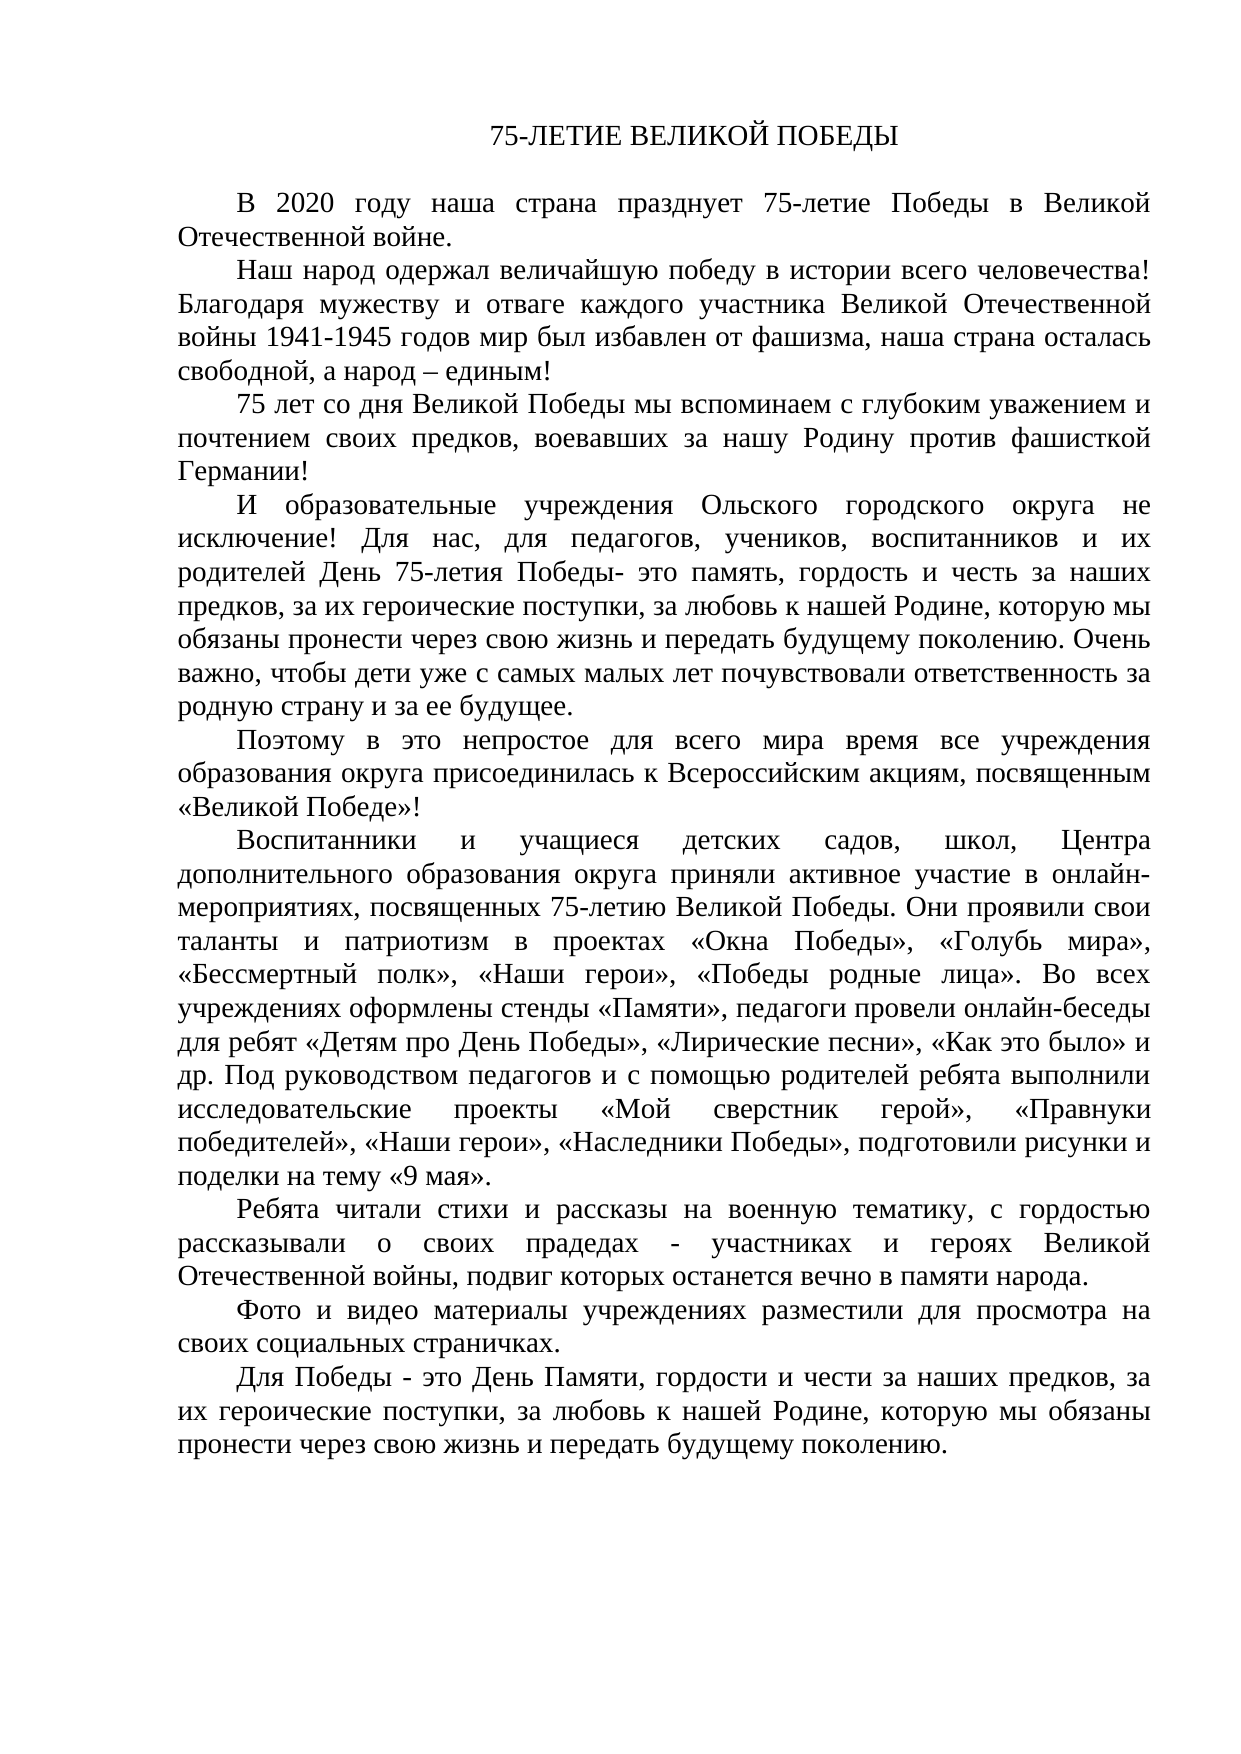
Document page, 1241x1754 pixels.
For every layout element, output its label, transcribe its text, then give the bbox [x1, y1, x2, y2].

text Воспитанники и учащиеся детских садов, школ, Центра дополнительного образования округа приняли активное участие в онлайн-мероприятиях, посвященных 75-летию Великой Победы. Они проявили свои таланты и патриотизм в проектах «Окна Победы», «Голубь мира», «Бессмертный полк», «Наши герои», «Победы родные лица». Во всех учреждениях оформлены стенды «Памяти», педагоги провели онлайн-беседы для ребят «Детям про День Победы», «Лирические песни», «Как это было» и др. Под руководством педагогов и с помощью родителей ребята выполнили исследовательские проекты «Мой сверстник герой», «Правнуки победителей», «Наши герои», «Наследники Победы», подготовили рисунки и поделки на тему «9 мая». [177, 822, 1152, 1191]
text 75 лет со дня Великой Победы мы вспоминаем с глубоким уважением и почтением своих предков, воевавших за нашу Родину против фашисткой Германии! [177, 386, 1152, 487]
text Ребята читали стихи и рассказы на военную тематику, с гордостью рассказывали о своих прадедах - участниках и героях Великой Отечественной войны, подвиг которых останется вечно в памяти народа. [177, 1191, 1152, 1292]
text Поэтому в это непростое для всего мира время все учреждения образования округа присоединилась к Всероссийским акциям, посвященным «Великой Победе»! [177, 722, 1152, 822]
text В 2020 году наша страна празднует 75-летие Победы в Великой Отечественной войне. [177, 185, 1152, 252]
text Для Победы - это День Памяти, гордости и чести за наших предков, за их героические поступки, за любовь к нашей Родине, которую мы обязаны пронести через свою жизнь и передать будущему поколению. [177, 1359, 1152, 1460]
text И образовательные учреждения Ольского городского округа не исключение! Для нас, для педагогов, учеников, воспитанников и их родителей День 75-летия Победы- это память, гордость и честь за наших предков, за их героические поступки, за любовь к нашей Родине, которую мы обязаны пронести через свою жизнь и передать будущему поколению. Очень важно, чтобы дети уже с самых малых лет почувствовали ответственность за родную страну и за ее будущее. [177, 487, 1152, 722]
text Фото и видео материалы учреждениях разместили для просмотра на своих социальных страничках. [177, 1292, 1152, 1359]
text Наш народ одержал величайшую победу в истории всего человечества! Благодаря мужеству и отваге каждого участника Великой Отечественной войны 1941-1945 годов мир был избавлен от фашизма, наша страна осталась свободной, а народ – единым! [177, 252, 1152, 386]
text 75-ЛЕТИЕ ВЕЛИКОЙ ПОБЕДЫ [177, 118, 1152, 152]
